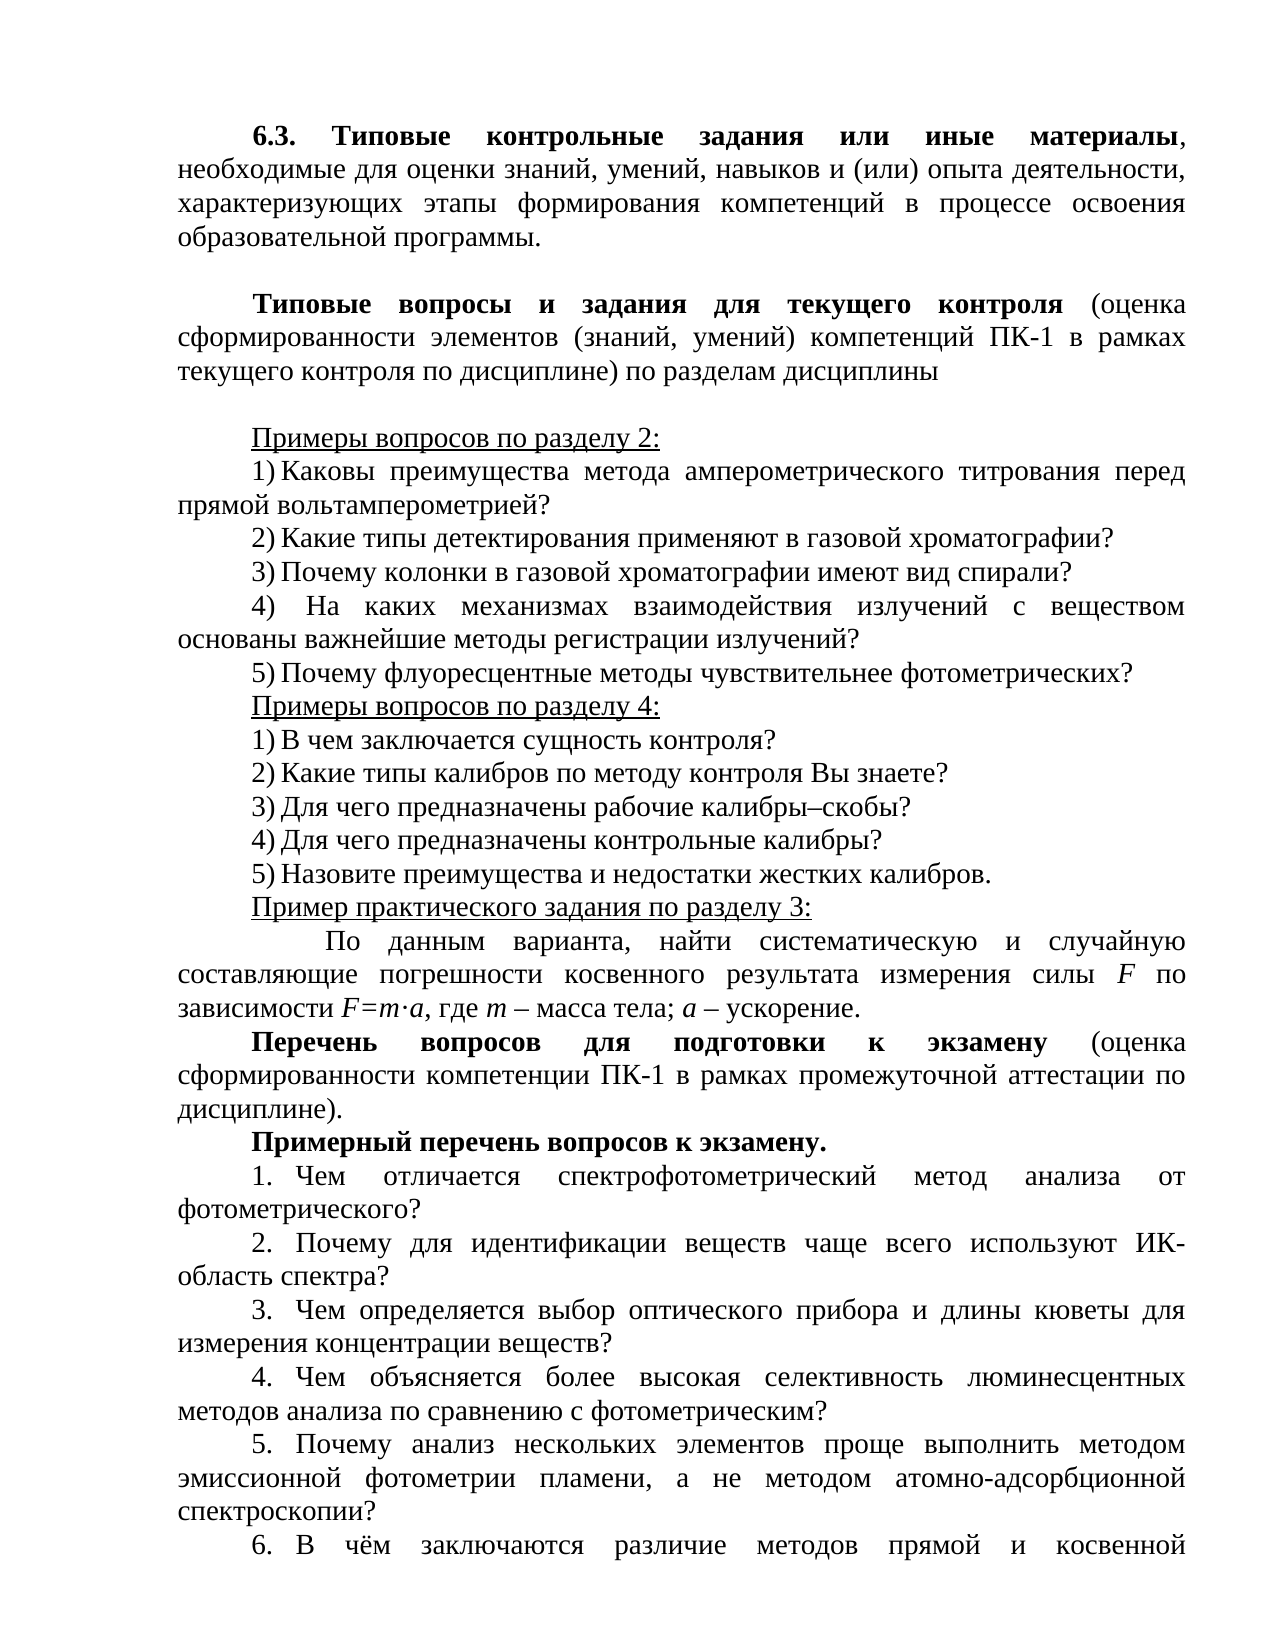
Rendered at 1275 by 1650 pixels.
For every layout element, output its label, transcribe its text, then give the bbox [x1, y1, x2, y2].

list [177, 1527, 1186, 1560]
text Примеры вопросов по разделу 4: [177, 688, 1186, 722]
text Примеры вопросов по разделу 2: [177, 420, 1186, 453]
text По данным варианта, найти систематическую и случайную составляющие погрешности косвенного результата измерения силы F по зависимости F=m·a, где m – масса тела; a – ускорение. [177, 923, 1186, 1024]
list Какие типы калибров по методу контроля Вы знаете? [177, 755, 1186, 789]
text Перечень вопросов для подготовки к экзамену (оценка сформированности компетенции ПК-1 в рамках промежуточной аттестации по дисциплине). [177, 1024, 1186, 1124]
list Почему анализ нескольких элементов проще выполнить методом эмиссионной фотометрии пламени, а не методом атомно-адсорбционной спектроскопии? [177, 1426, 1186, 1527]
list В чем заключается сущность контроля? [177, 722, 1186, 755]
list Чем определяется выбор оптического прибора и длины кюветы для измерения концентрации веществ? [177, 1292, 1186, 1359]
list Почему колонки в газовой хроматографии имеют вид спирали? [177, 554, 1186, 588]
list Какие типы детектирования применяют в газовой хроматографии? [177, 521, 1186, 554]
text Типовые вопросы и задания для текущего контроля (оценка сформированности элементов (знаний, умений) компетенций ПК-1 в рамках текущего контроля по дисциплине) по разделам дисциплины [177, 286, 1186, 386]
list Почему флуоресцентные методы чувствительнее фотометрических? [177, 655, 1186, 688]
list Для чего предназначены рабочие калибры–скобы? [177, 789, 1186, 822]
list Чем отличается спектрофотометрический метод анализа от фотометрического? [177, 1158, 1186, 1225]
list Для чего предназначены контрольные калибры? [177, 822, 1186, 856]
list Почему для идентификации веществ чаще всего используют ИК-область спектра? [177, 1225, 1186, 1292]
text 6.3. Типовые контрольные задания или иные материалы, необходимые для оценки знаний, умений, навыков и (или) опыта деятельности, характеризующих этапы формирования компетенций в процессе освоения образовательной программы. [177, 118, 1186, 252]
list Каковы преимущества метода амперометрического титрования перед прямой вольтамперометрией? [177, 453, 1186, 521]
list Чем объясняется более высокая селективность люминесцентных методов анализа по сравнению с фотометрическим? [177, 1359, 1186, 1426]
text Пример практического задания по разделу 3: [177, 889, 1186, 923]
text Примерный перечень вопросов к экзамену. [177, 1124, 1186, 1158]
list Назовите преимущества и недостатки жестких калибров. [177, 856, 1186, 889]
list На каких механизмах взаимодействия излучений с веществом основаны важнейшие методы регистрации излучений? [177, 588, 1186, 655]
